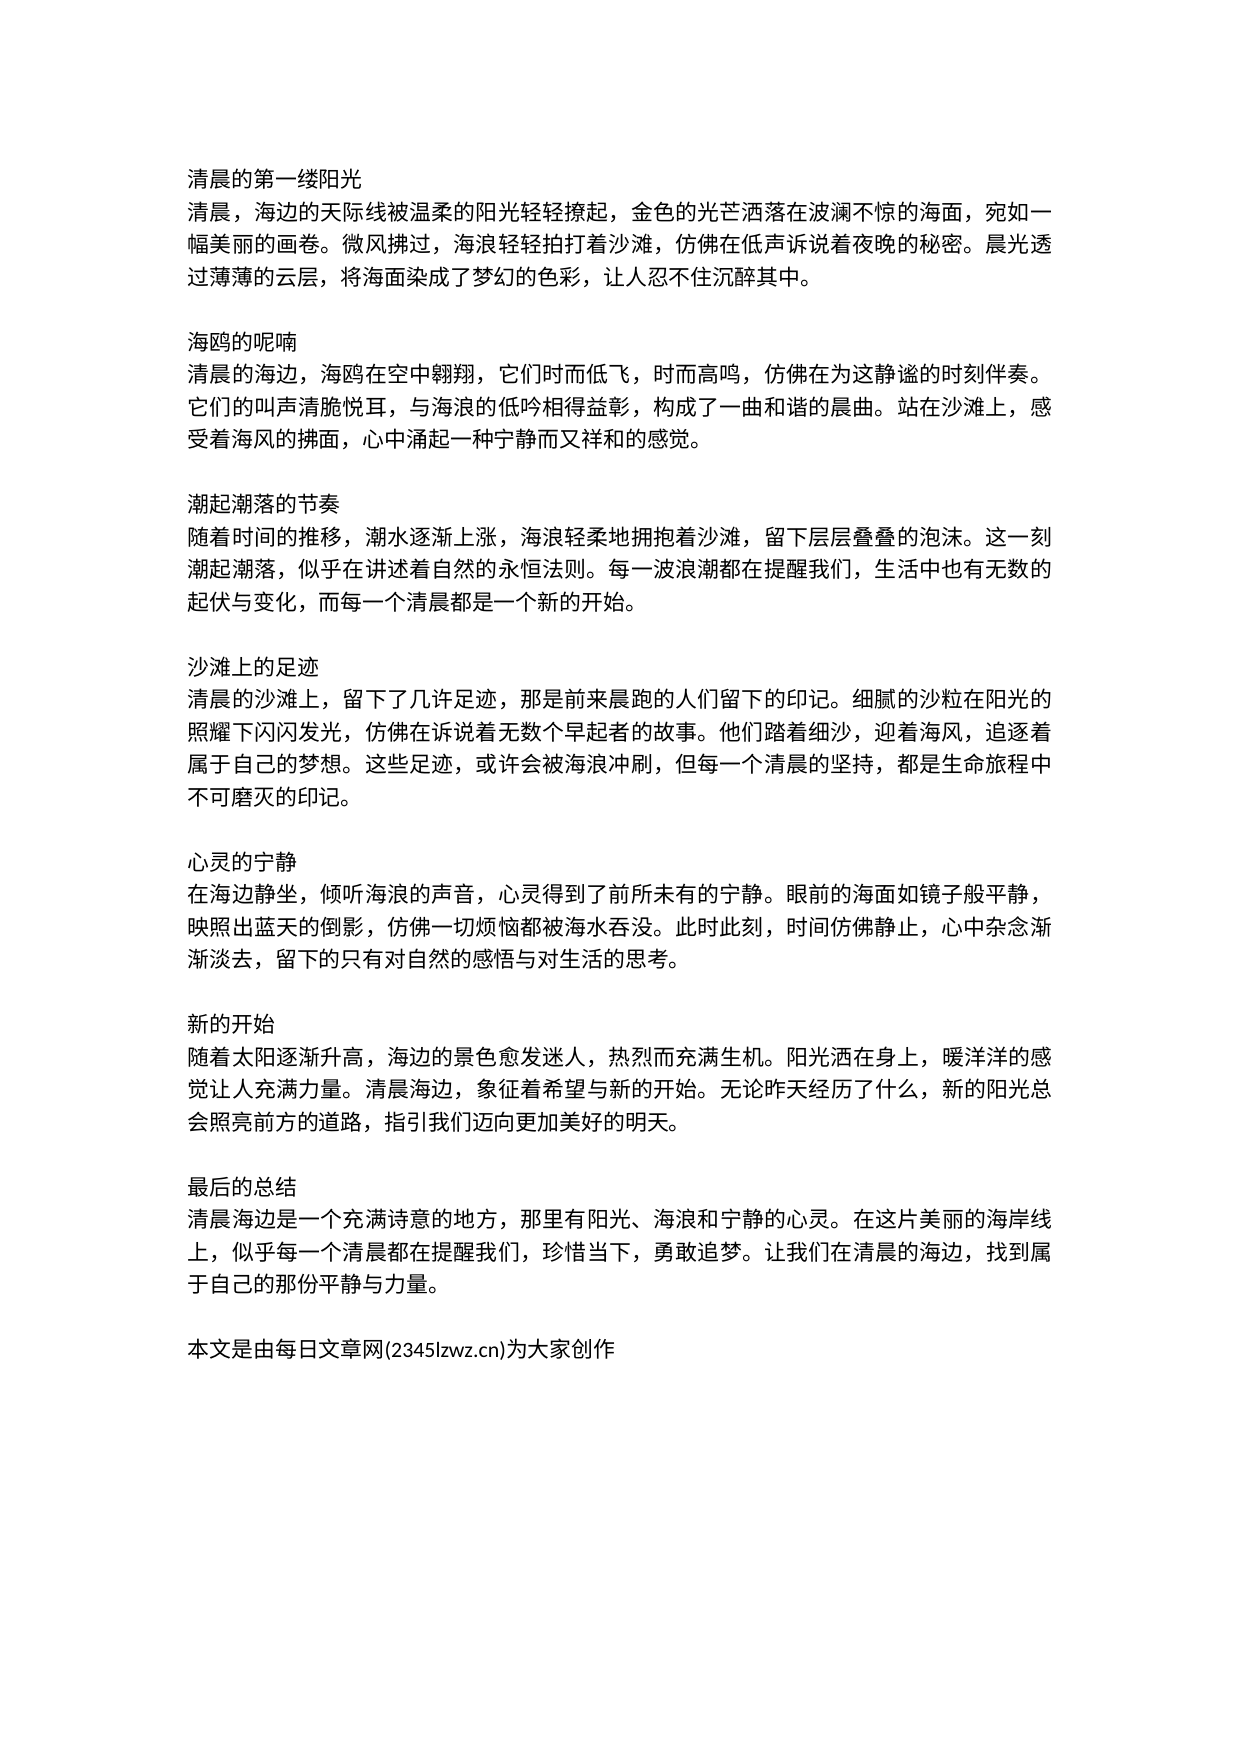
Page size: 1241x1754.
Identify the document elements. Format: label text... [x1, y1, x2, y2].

text 心灵的宁静 [187, 844, 1053, 877]
text 新的开始 [187, 1007, 1053, 1039]
text 随着时间的推移，潮水逐渐上涨，海浪轻柔地拥抱着沙滩，留下层层叠叠的泡沫。这一刻，潮起潮落，似乎在讲述着自然的永恒法则。每一波浪潮都在提醒我们，生活中也有无数的起伏与变化，而每一个清晨都是一个新的开始。 [187, 519, 1053, 617]
text 海鸥的呢喃 [187, 324, 1053, 357]
text 清晨，海边的天际线被温柔的阳光轻轻撩起，金色的光芒洒落在波澜不惊的海面，宛如一幅美丽的画卷。微风拂过，海浪轻轻拍打着沙滩，仿佛在低声诉说着夜晚的秘密。晨光透过薄薄的云层，将海面染成了梦幻的色彩，让人忍不住沉醉其中。 [187, 194, 1053, 292]
text 清晨的第一缕阳光 [187, 162, 1053, 194]
text 潮起潮落的节奏 [187, 487, 1053, 519]
text 随着太阳逐渐升高，海边的景色愈发迷人，热烈而充满生机。阳光洒在身上，暖洋洋的感觉让人充满力量。清晨海边，象征着希望与新的开始。无论昨天经历了什么，新的阳光总会照亮前方的道路，指引我们迈向更加美好的明天。 [187, 1039, 1053, 1137]
text 清晨的沙滩上，留下了几许足迹，那是前来晨跑的人们留下的印记。细腻的沙粒在阳光的照耀下闪闪发光，仿佛在诉说着无数个早起者的故事。他们踏着细沙，迎着海风，追逐着属于自己的梦想。这些足迹，或许会被海浪冲刷，但每一个清晨的坚持，都是生命旅程中不可磨灭的印记。 [187, 682, 1053, 812]
text 清晨海边是一个充满诗意的地方，那里有阳光、海浪和宁静的心灵。在这片美丽的海岸线上，似乎每一个清晨都在提醒我们，珍惜当下，勇敢追梦。让我们在清晨的海边，找到属于自己的那份平静与力量。 [187, 1202, 1053, 1299]
text 沙滩上的足迹 [187, 649, 1053, 682]
text 最后的总结 [187, 1169, 1053, 1202]
text 清晨的海边，海鸥在空中翱翔，它们时而低飞，时而高鸣，仿佛在为这静谧的时刻伴奏。它们的叫声清脆悦耳，与海浪的低吟相得益彰，构成了一曲和谐的晨曲。站在沙滩上，感受着海风的拂面，心中涌起一种宁静而又祥和的感觉。 [187, 357, 1053, 454]
text 在海边静坐，倾听海浪的声音，心灵得到了前所未有的宁静。眼前的海面如镜子般平静，映照出蓝天的倒影，仿佛一切烦恼都被海水吞没。此时此刻，时间仿佛静止，心中杂念渐渐淡去，留下的只有对自然的感悟与对生活的思考。 [187, 877, 1053, 974]
text 本文是由每日文章网(2345lzwz.cn)为大家创作 [187, 1332, 1053, 1364]
